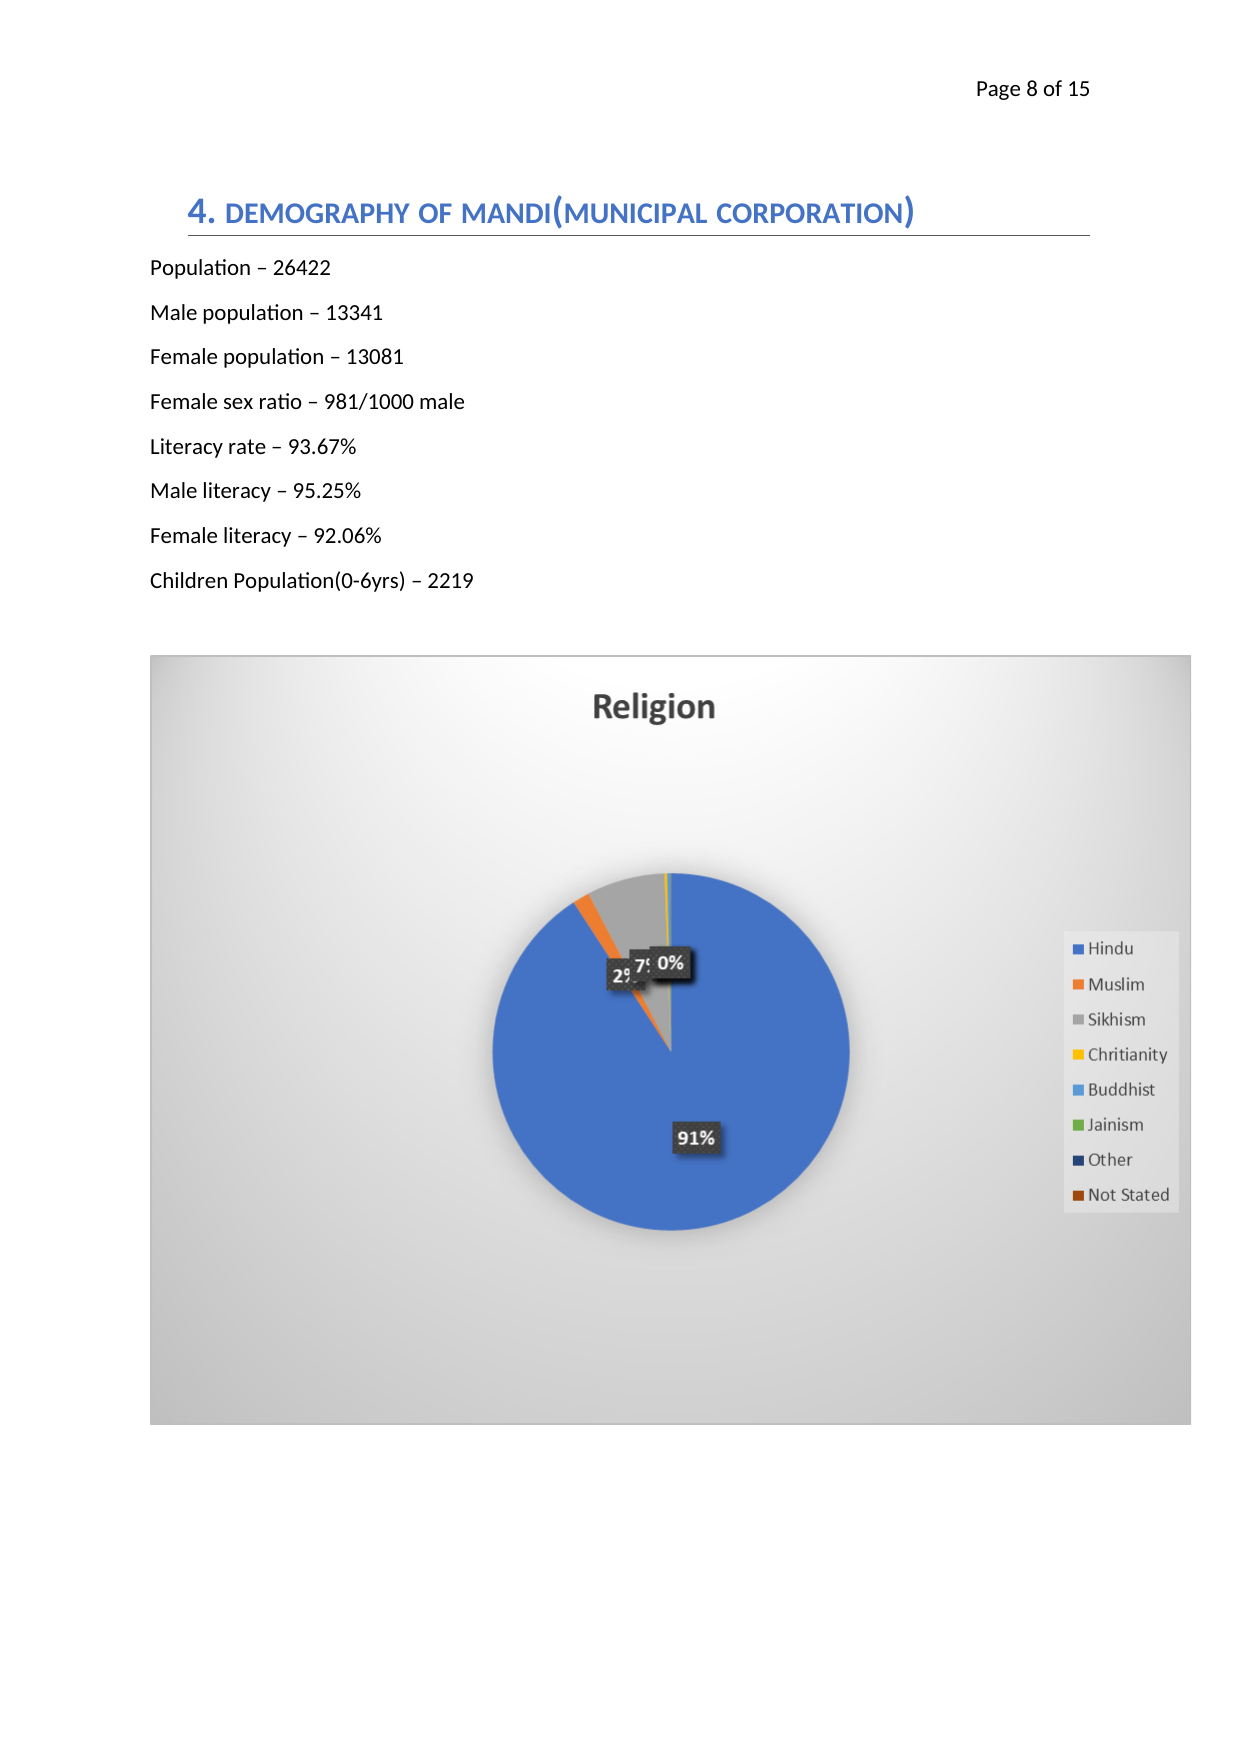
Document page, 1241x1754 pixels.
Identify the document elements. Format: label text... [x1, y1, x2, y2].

text Male population – 13341 [150, 298, 1090, 326]
subtitle demography of mandi(municipal corporation) [187, 187, 1090, 236]
text Female literacy – 92.06% [150, 521, 1090, 549]
text Female sex ratio – 981/1000 male [150, 387, 1090, 415]
picture [150, 655, 1192, 1425]
text Children Population(0-6yrs) – 2219 [150, 566, 1090, 594]
text Female population – 13081 [150, 342, 1090, 371]
text Male literacy – 95.25% [150, 477, 1090, 504]
text Literacy rate – 93.67% [150, 432, 1090, 460]
text Population – 26422 [150, 253, 1090, 281]
